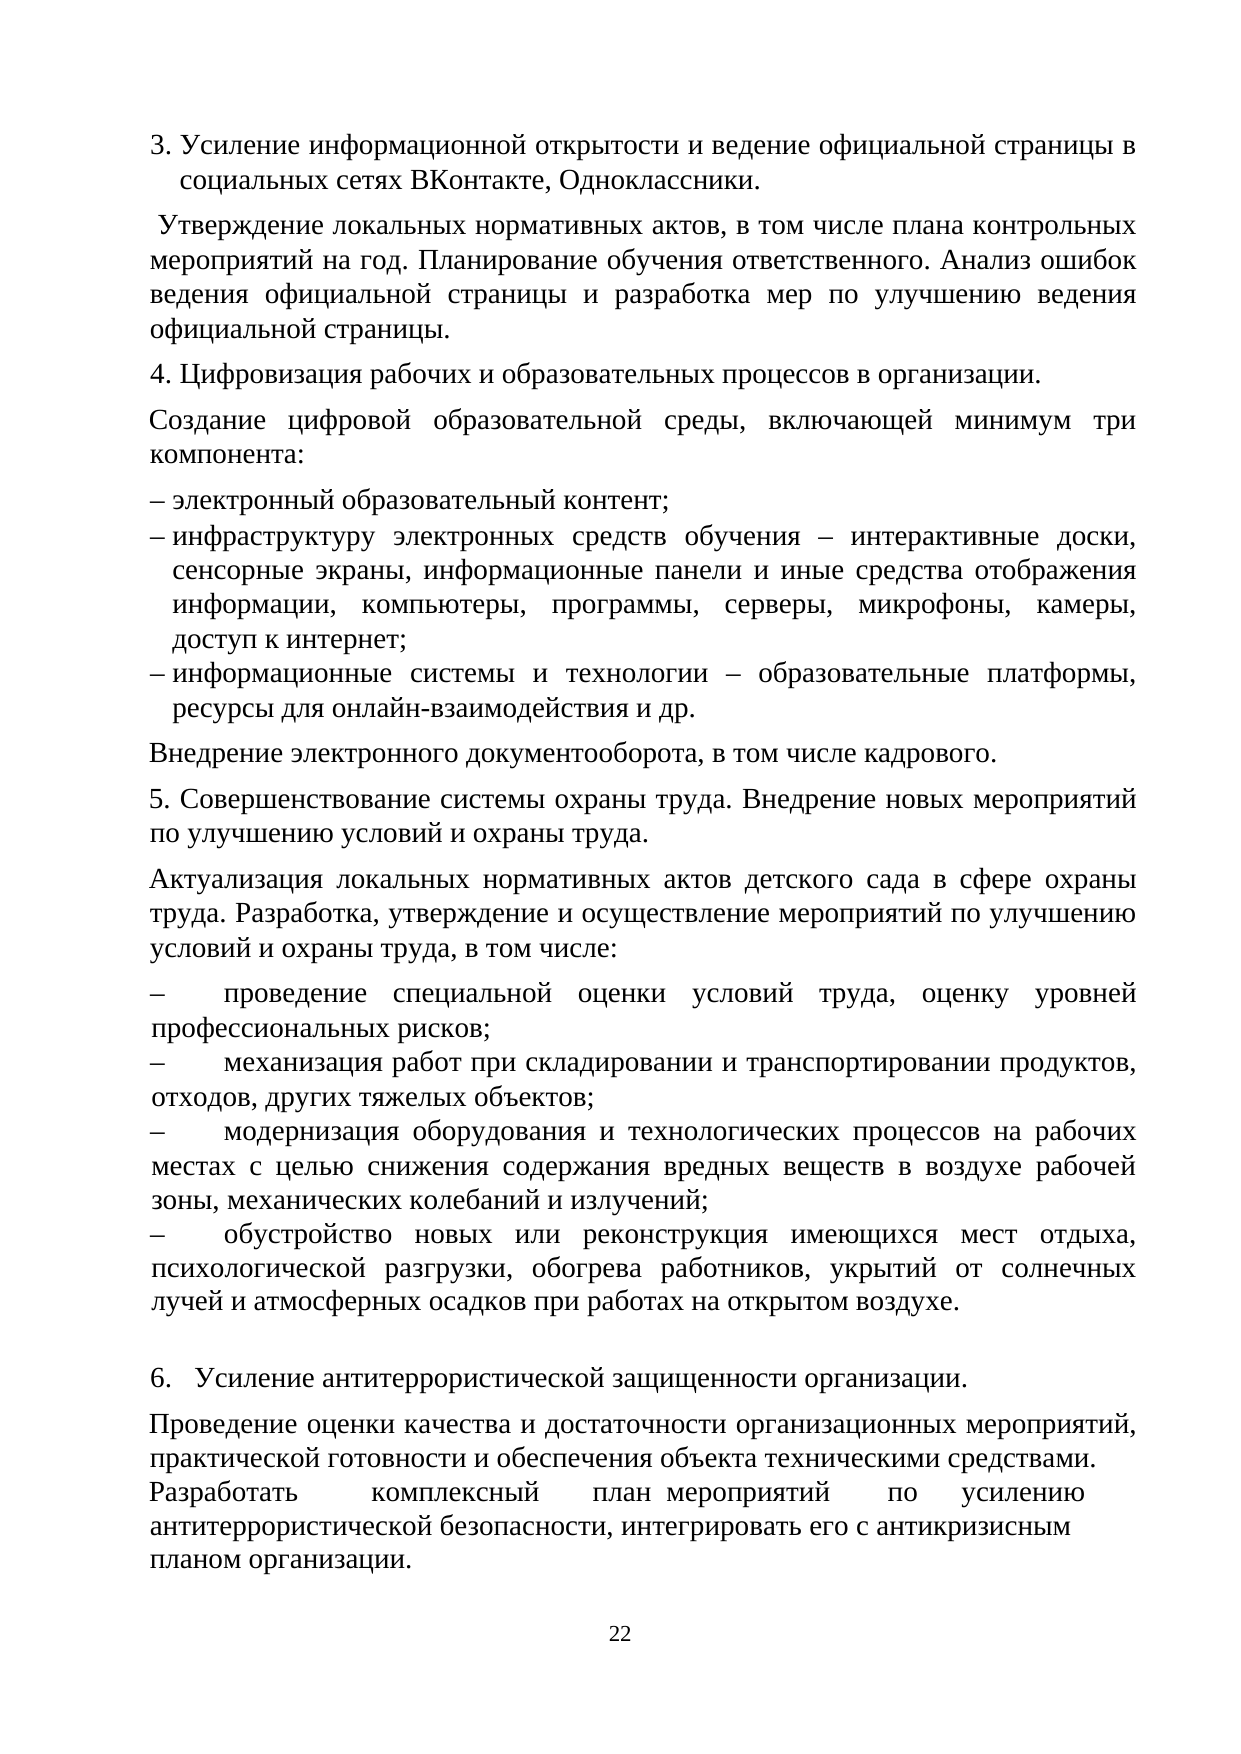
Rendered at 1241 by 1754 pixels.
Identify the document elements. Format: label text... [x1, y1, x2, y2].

text Внедрение электронного документооборота, в том числе кадрового. [148, 736, 1137, 769]
text Разработать комплексный план мероприятий по усилению антитеррористической безопасности, интегрировать его с антикризисным планом организации. [148, 1475, 1138, 1575]
text 5. Совершенствование системы охраны труда. Внедрение новых мероприятий по улучшению условий и охраны труда. [148, 781, 1137, 849]
list инфраструктуру электронных средств обучения – интерактивные доски, сенсорные экраны, информационные панели и иные средства отображения информации, компьютеры, программы, серверы, микрофоны, камеры, доступ к интернет; [150, 518, 1137, 655]
text Актуализация локальных нормативных актов детского сада в сфере охраны труда. Разработка, утверждение и осуществление мероприятий по улучшению условий и охраны труда, в том числе: [148, 861, 1137, 964]
list обустройство новых или реконструкция имеющихся мест отдыха, психологической разгрузки, обогрева работников, укрытий от солнечных лучей и атмосферных осадков при работах на открытом воздухе. [150, 1217, 1137, 1317]
list электронный образовательный контент; [150, 482, 1137, 515]
list Цифровизация рабочих и образовательных процессов в организации. [150, 356, 1137, 390]
text Создание цифровой образовательной среды, включающей минимум три компонента: [148, 402, 1137, 470]
list информационные системы и технологии – образовательные платформы, ресурсы для онлайн-взаимодействия и др. [150, 656, 1137, 724]
list Усиление антитеррористической защищенности организации. [150, 1361, 1137, 1394]
list механизация работ при складировании и транспортировании продуктов, отходов, других тяжелых объектов; [150, 1044, 1137, 1113]
text Утверждение локальных нормативных актов, в том числе плана контрольных мероприятий на год. Планирование обучения ответственного. Анализ ошибок ведения официальной страницы и разработка мер по улучшению ведения официальной страницы. [148, 207, 1137, 344]
list проведение специальной оценки условий труда, оценку уровней профессиональных рисков; [150, 976, 1137, 1044]
list модернизация оборудования и технологических процессов на рабочих местах с целью снижения содержания вредных веществ в воздухе рабочей зоны, механических колебаний и излучений; [150, 1113, 1137, 1216]
text Проведение оценки качества и достаточности организационных мероприятий, практической готовности и обеспечения объекта техническими средствами. [148, 1406, 1137, 1474]
list Усиление информационной открытости и ведение официальной страницы в социальных сетях ВКонтакте, Одноклассники. [150, 127, 1137, 195]
